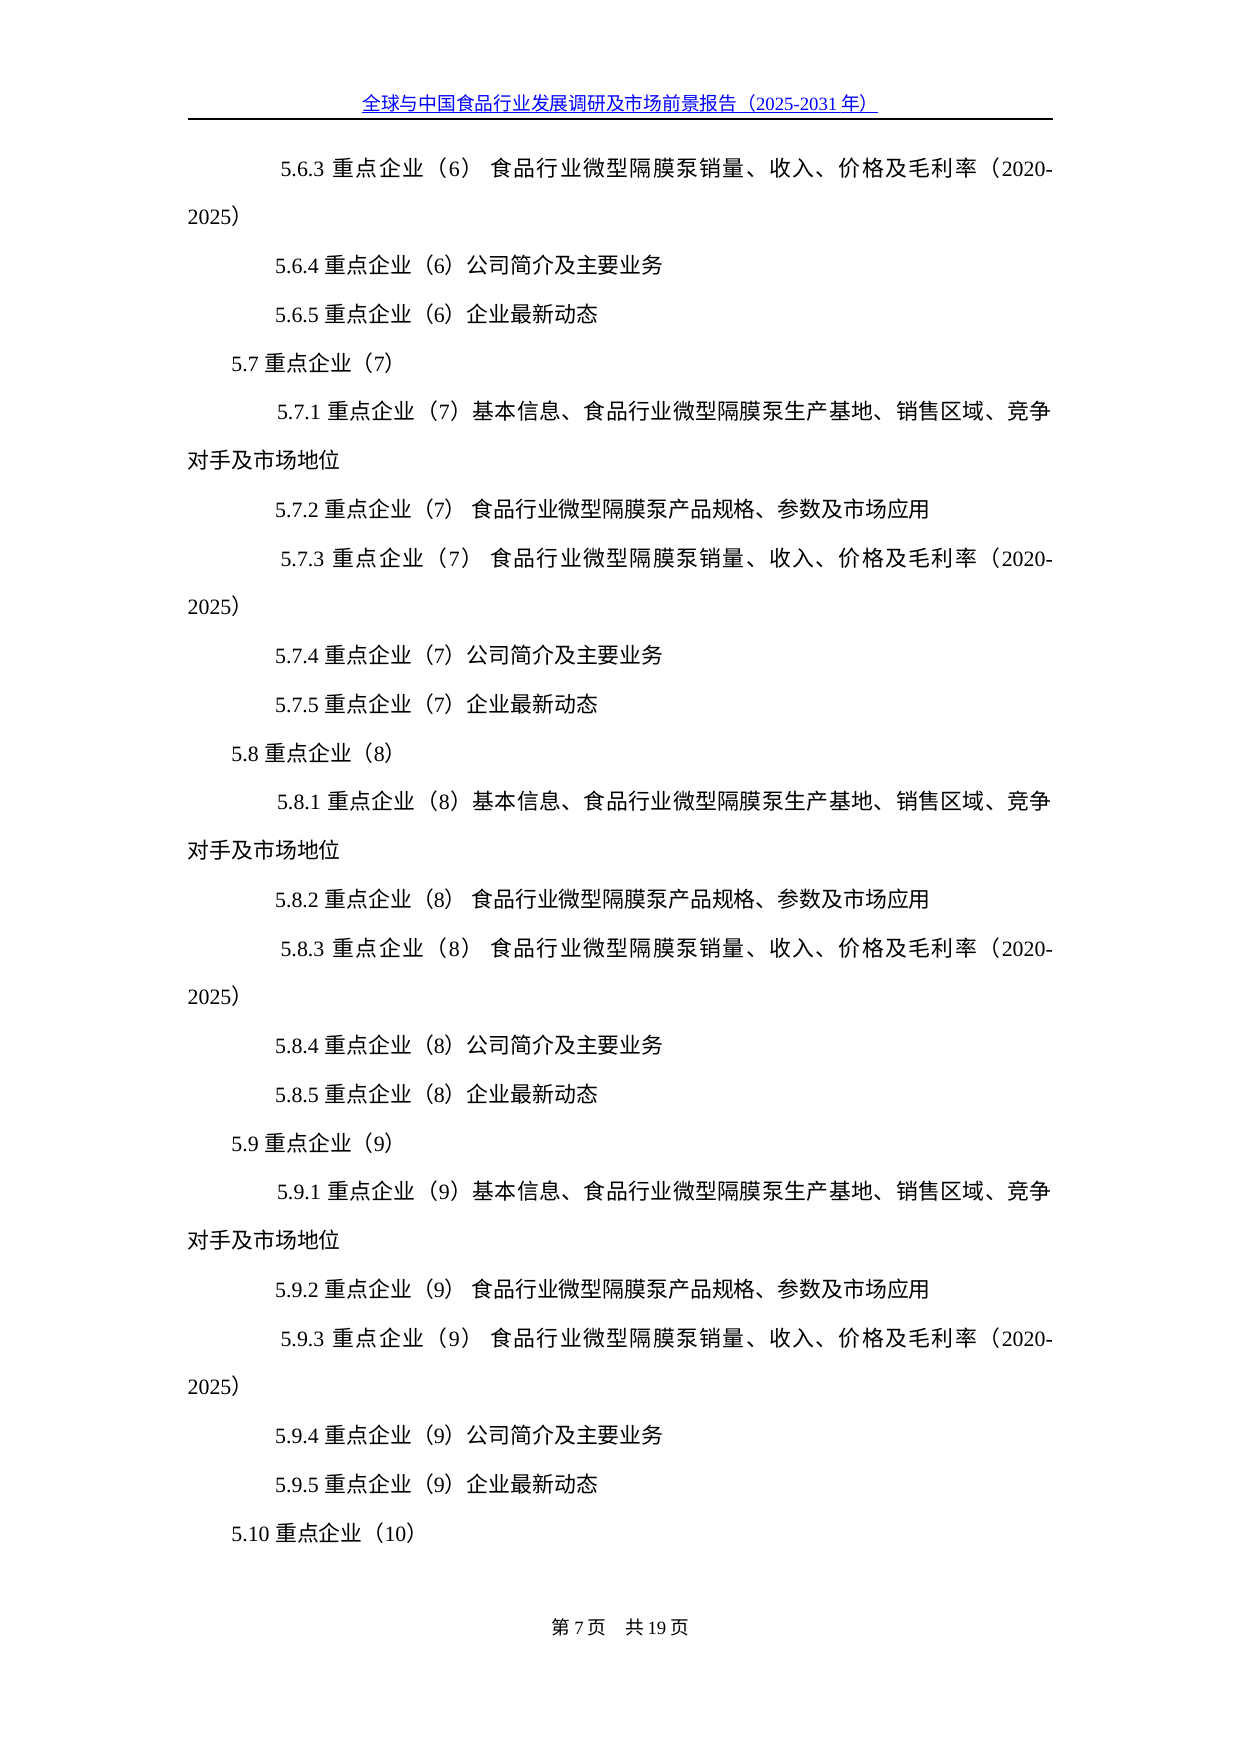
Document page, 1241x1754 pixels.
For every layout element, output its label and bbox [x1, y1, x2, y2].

text [187, 150, 1053, 1548]
